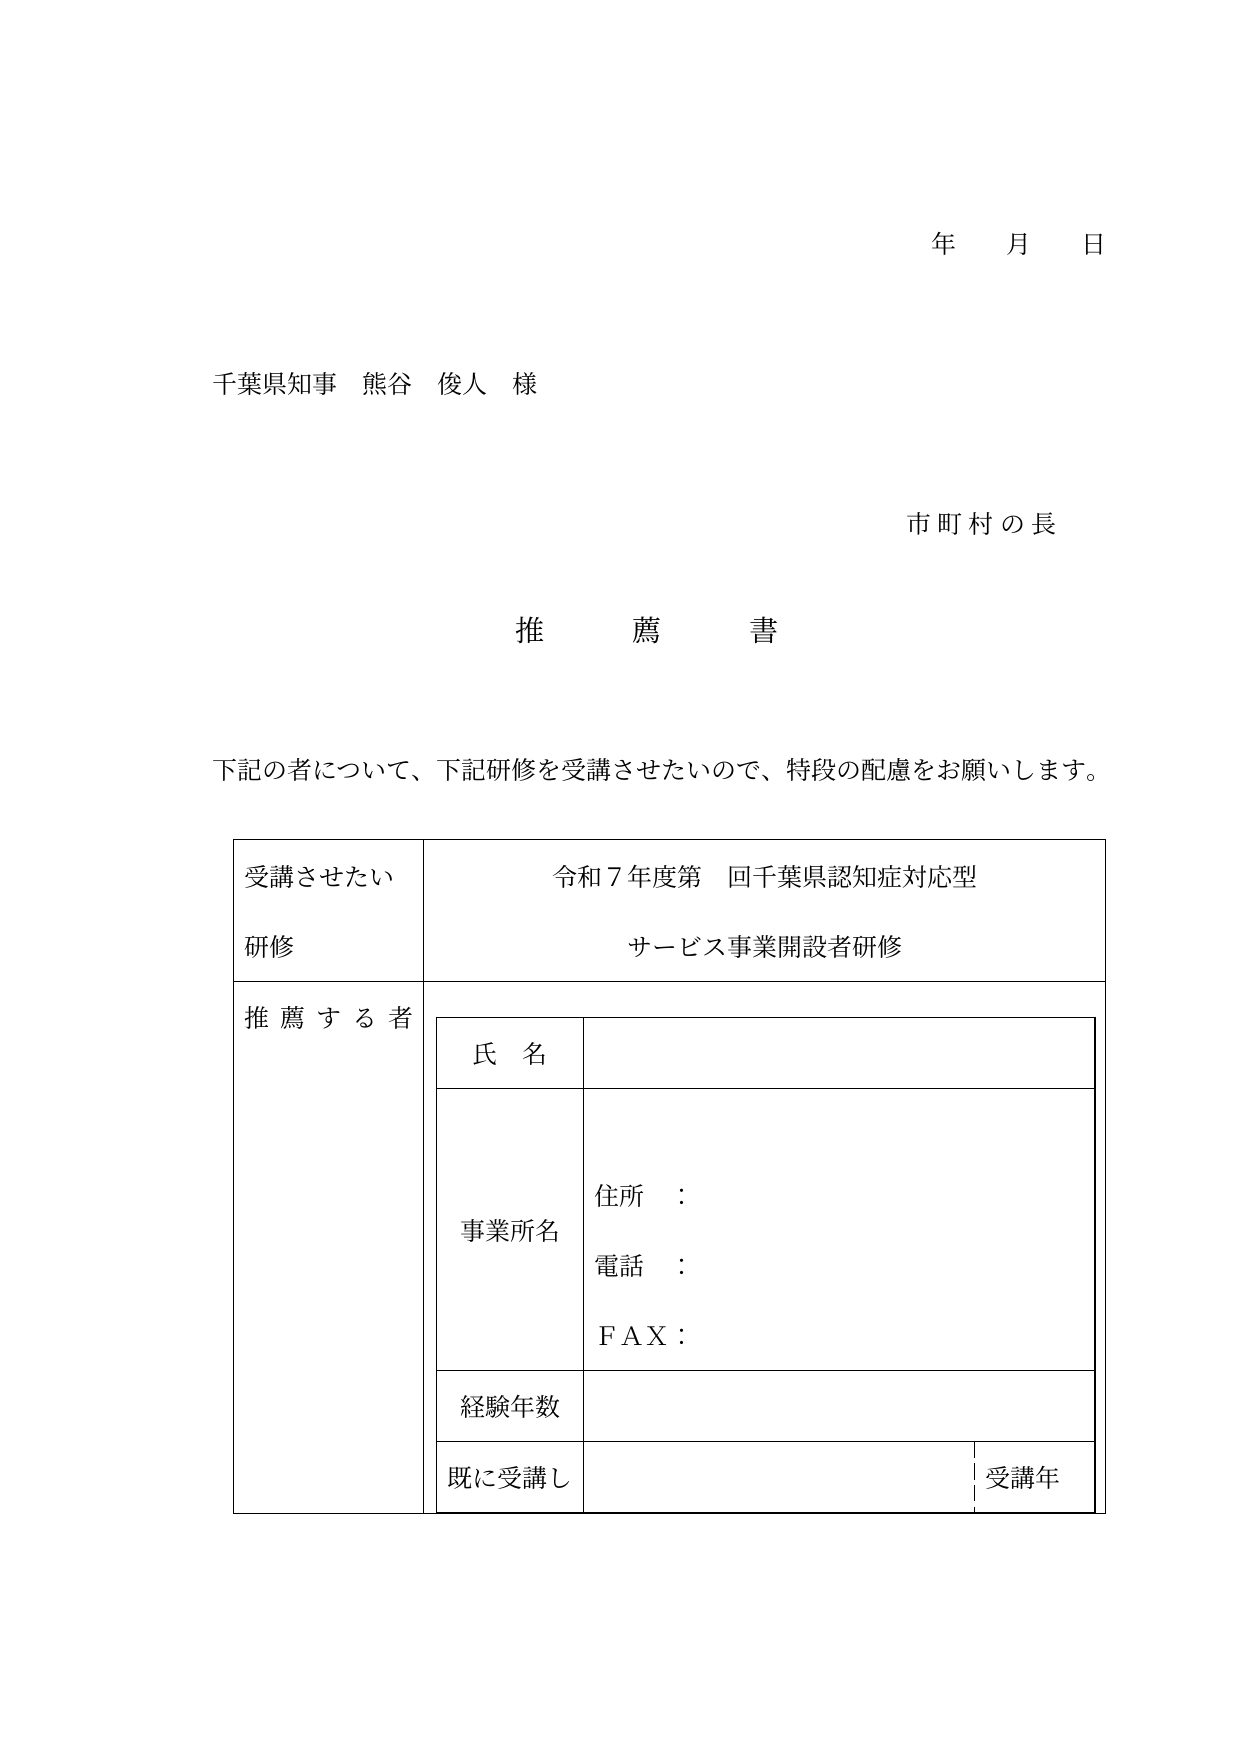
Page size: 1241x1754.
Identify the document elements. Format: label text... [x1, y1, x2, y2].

text 市 町 村 の 長 [187, 488, 1056, 558]
text 千葉県知事 熊谷 俊人 様 [187, 348, 1106, 418]
table_cell 推薦する者 [234, 982, 423, 1513]
table_header 令和７年度第 回千葉県認知症対応型 サービス事業開設者研修 [424, 840, 1105, 981]
table_header 受講させたい研修 [234, 840, 423, 981]
text 年 月 日 [187, 207, 1106, 277]
text 推 薦 書 [187, 593, 1106, 663]
text 下記の者について、下記研修を受講させたいので、特段の配慮をお願いします。 [187, 734, 1106, 804]
table_cell [424, 982, 1105, 1513]
